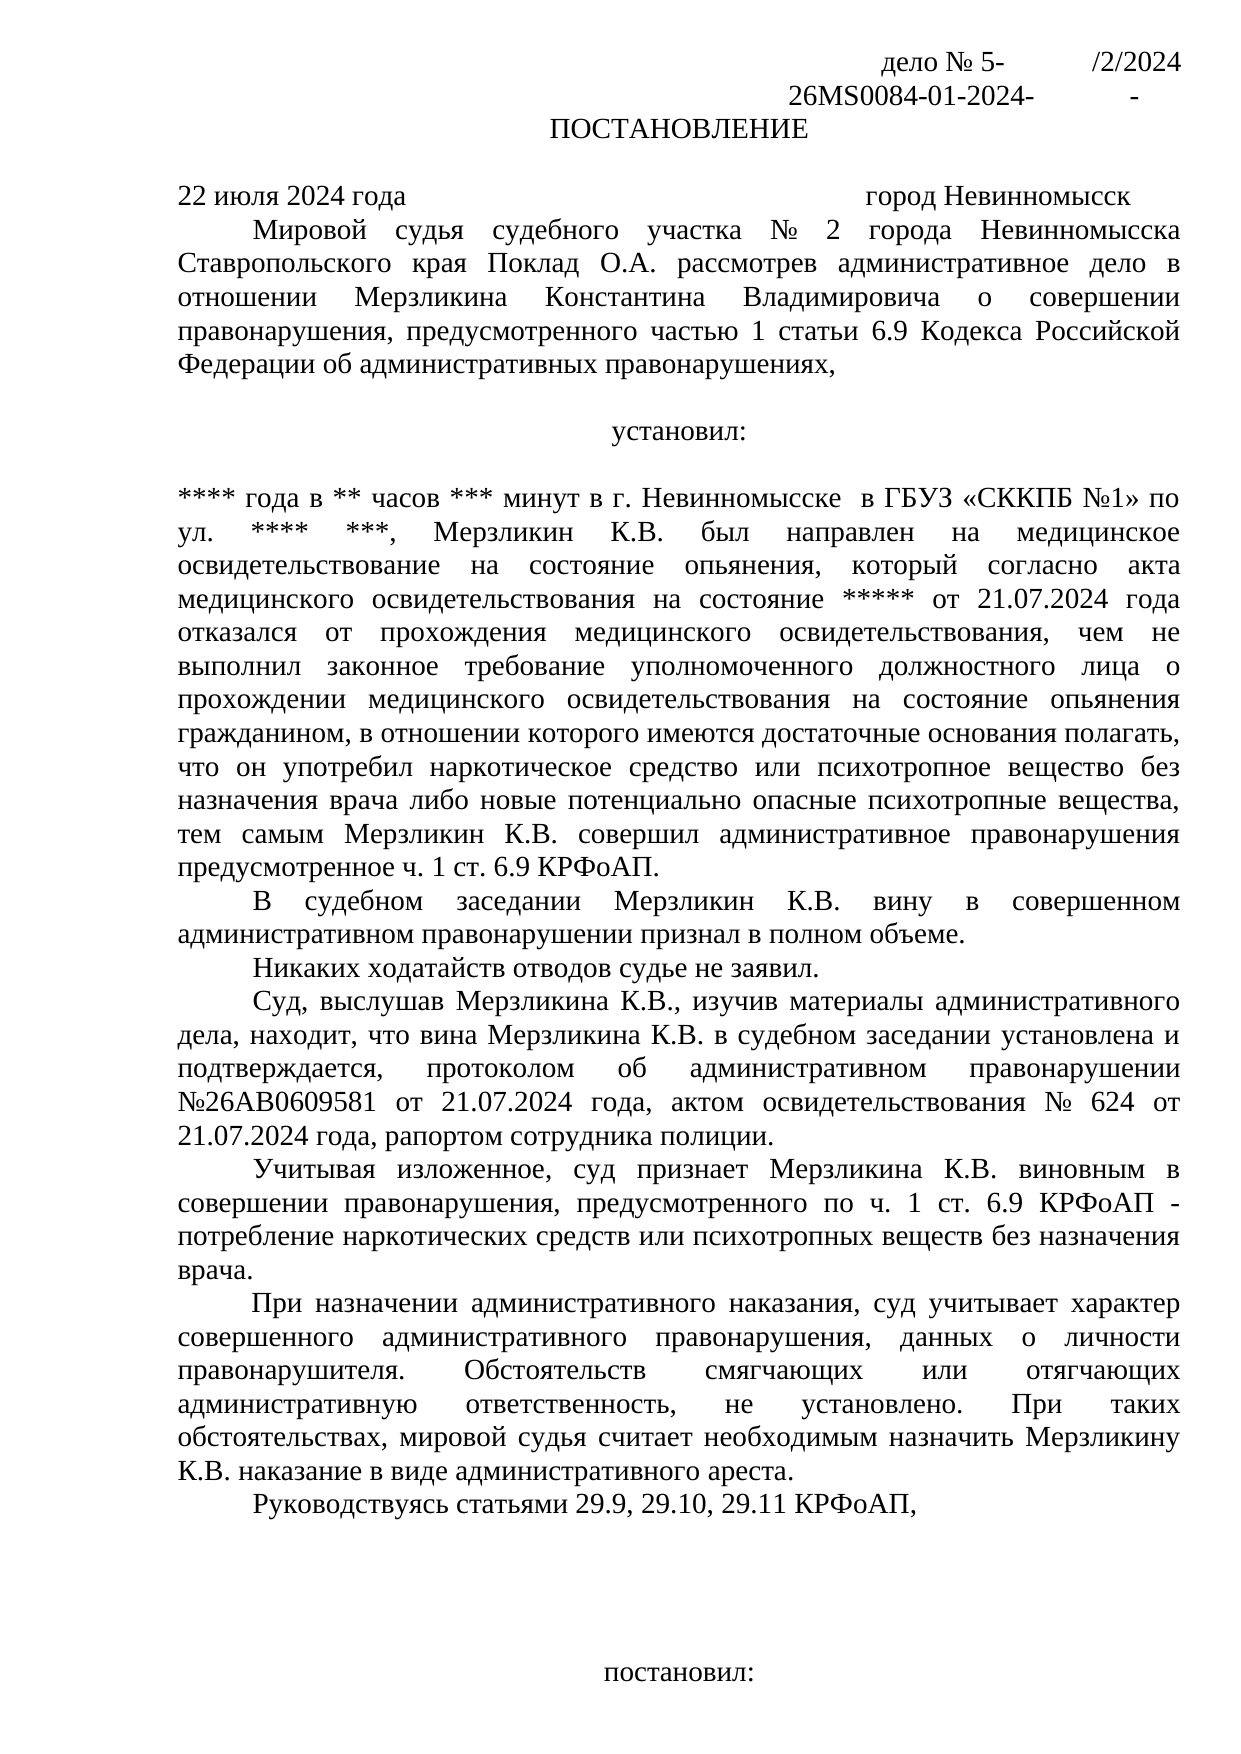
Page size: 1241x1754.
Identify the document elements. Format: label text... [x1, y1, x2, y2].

text дело № 5- /2/2024 [177, 44, 1181, 78]
text 26MS0084-01-2024- - [177, 78, 1181, 111]
text Суд, выслушав Мерзликина К.В., изучив материалы административного дела, находит, что вина Мерзликина К.В. в судебном заседании установлена и подтверждается, протоколом об административном правонарушении №26АВ0609581 от 21.07.2024 года, актом освидетельствования № 624 от 21.07.2024 года, рапортом сотрудника полиции. [177, 983, 1181, 1151]
text установил: [177, 413, 1181, 447]
text При назначении административного наказания, суд учитывает характер совершенного административного правонарушения, данных о личности правонарушителя. Обстоятельств смягчающих или отягчающих административную ответственность, не установлено. При таких обстоятельствах, мировой судья считает необходимым назначить Мерзликину К.В. наказание в виде административного ареста. [177, 1285, 1181, 1487]
text В судебном заседании Мерзликин К.В. вину в совершенном административном правонарушении признал в полном объеме. [177, 883, 1181, 950]
text **** года в ** часов *** минут в г. Невинномысске в ГБУЗ «СККПБ №1» по ул. **** ***, Мерзликин К.В. был направлен на медицинское освидетельствование на состояние опьянения, который согласно акта медицинского освидетельствования на состояние ***** от 21.07.2024 года отказался от прохождения медицинского освидетельствования, чем не выполнил законное требование уполномоченного должностного лица о прохождении медицинского освидетельствования на состояние опьянения гражданином, в отношении которого имеются достаточные основания полагать, что он употребил наркотическое средство или психотропное вещество без назначения врача либо новые потенциально опасные психотропные вещества, тем самым Мерзликин К.В. совершил административное правонарушения предусмотренное ч. 1 ст. 6.9 КРФоАП. [177, 480, 1181, 883]
text постановил: [177, 1654, 1181, 1688]
text Руководствуясь статьями 29.9, 29.10, 29.11 КРФоАП, [177, 1487, 1181, 1520]
text ПОСТАНОВЛЕНИЕ [177, 111, 1181, 145]
text Мировой судья судебного участка № 2 города Невинномысска Ставропольского края Поклад О.А. рассмотрев административное дело в отношении Мерзликина Константина Владимировича о совершении правонарушения, предусмотренного частью 1 статьи 6.9 Кодекса Российской Федерации об административных правонарушениях, [177, 212, 1181, 380]
text 22 июля 2024 года город Невинномысск [177, 178, 1181, 212]
text Никаких ходатайств отводов судье не заявил. [177, 950, 1181, 983]
text Учитывая изложенное, суд признает Мерзликина К.В. виновным в совершении правонарушения, предусмотренного по ч. 1 ст. 6.9 КРФоАП - потребление наркотических средств или психотропных веществ без назначения врача. [177, 1151, 1181, 1285]
